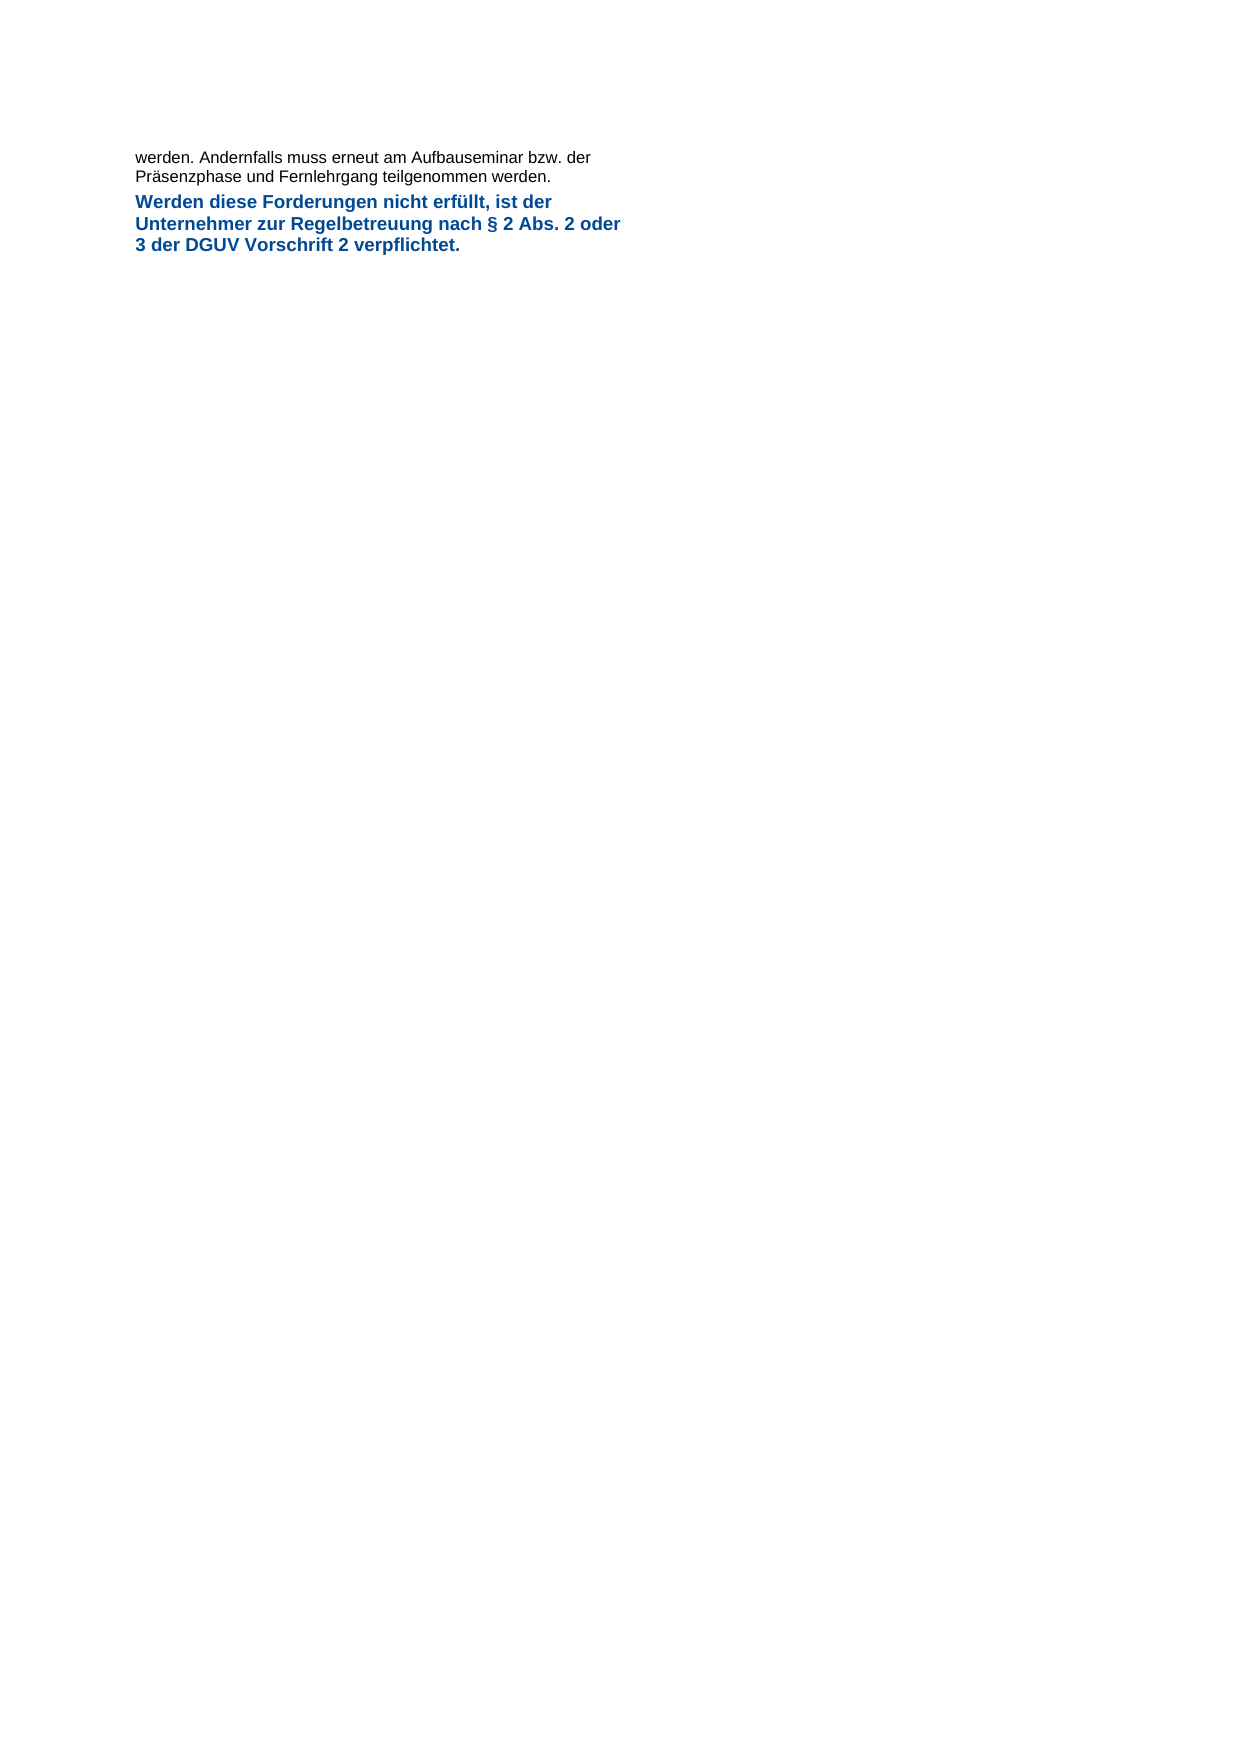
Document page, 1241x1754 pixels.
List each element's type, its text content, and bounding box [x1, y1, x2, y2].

text Werden diese Forderungen nicht erfüllt, ist der Unternehmer zur Regelbetreuung nach § 2 Abs. 2 oder 3 der DGUV Vorschrift 2 verpflichtet. [135, 191, 622, 256]
